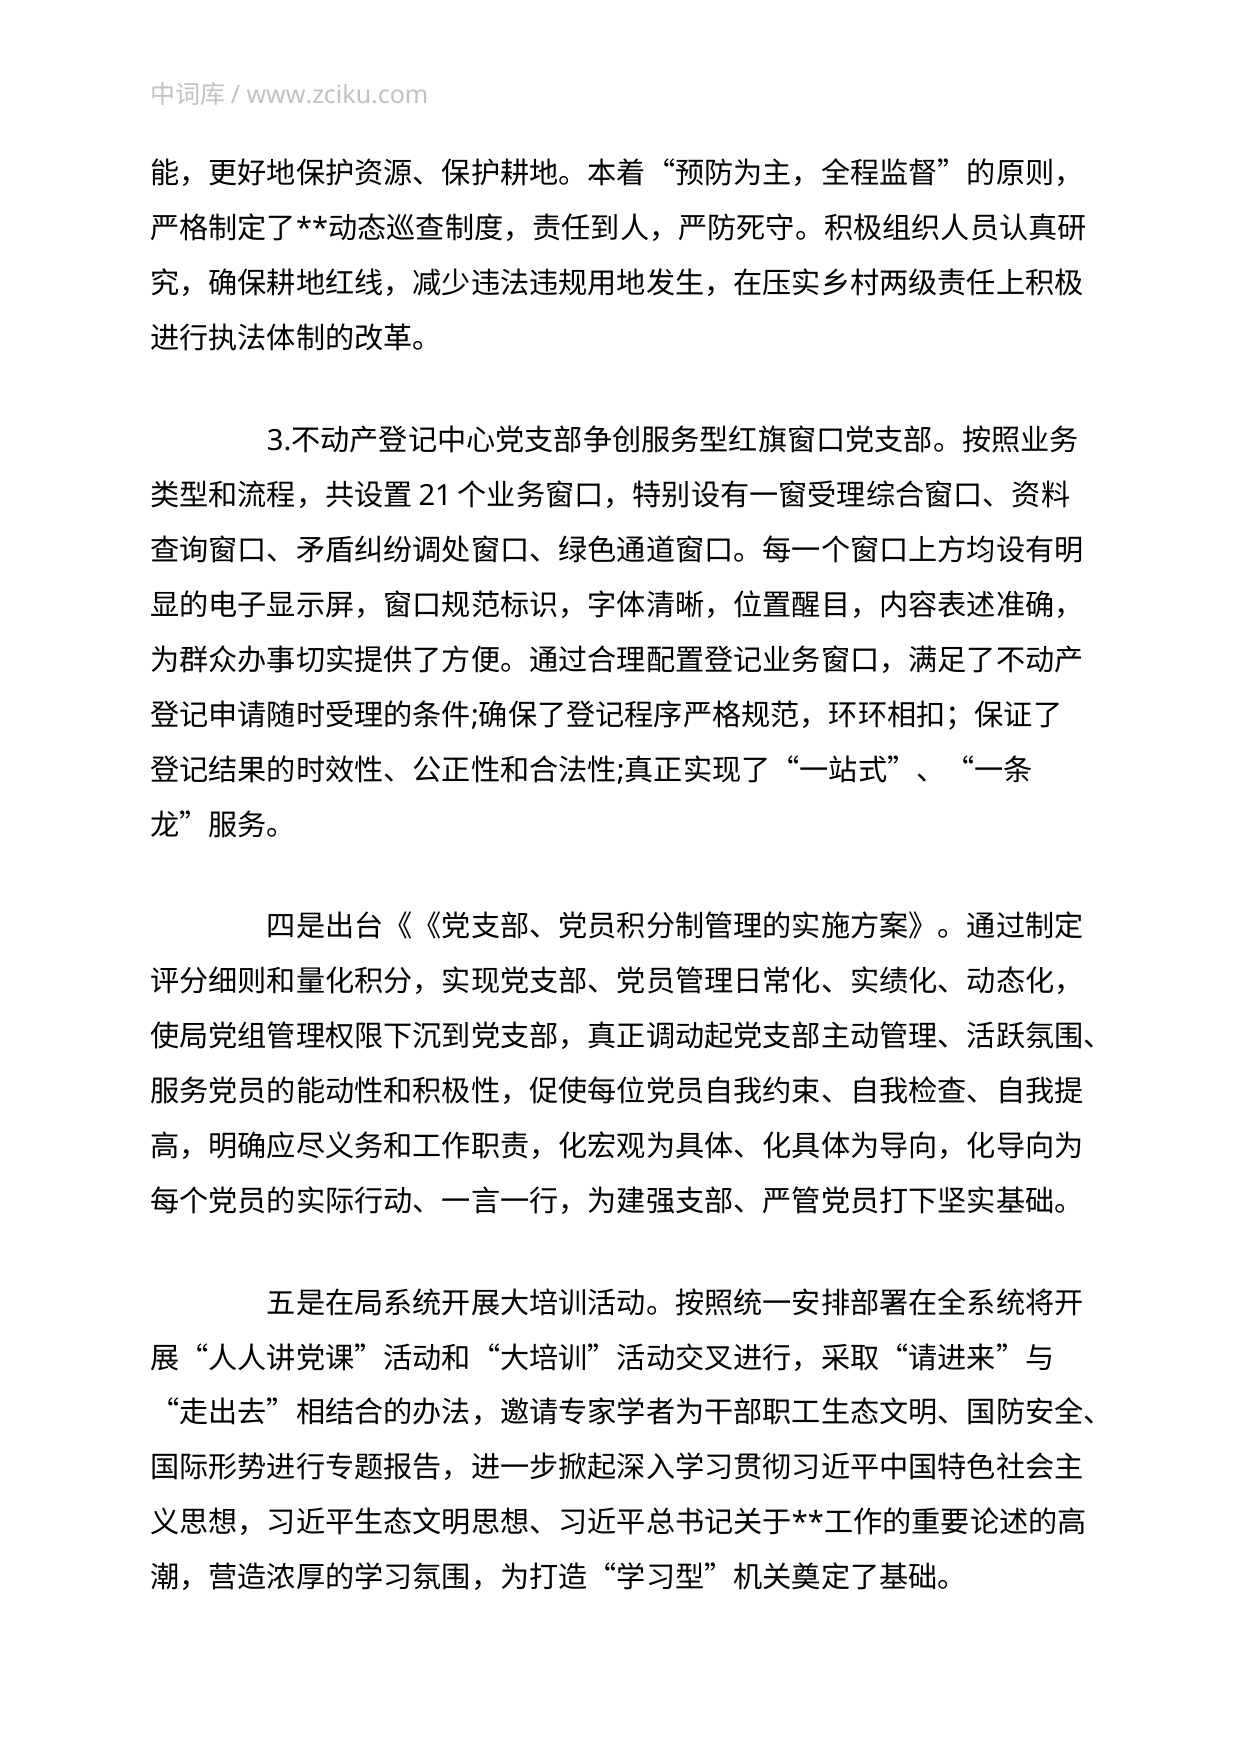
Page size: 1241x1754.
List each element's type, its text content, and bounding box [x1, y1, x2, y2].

text 五是在局系统开展大培训活动。按照统一安排部署在全系统将开展“人人讲党课”活动和“大培训”活动交叉进行，采取“请进来”与“走出去”相结合的办法，邀请专家学者为干部职工生态文明、国防安全、国际形势进行专题报告，进一步掀起深入学习贯彻习近平中国特色社会主义思想，习近平生态文明思想、习近平总书记关于**工作的重要论述的高潮，营造浓厚的学习氛围，为打造“学习型”机关奠定了基础。 [150, 1279, 1090, 1596]
text 3.不动产登记中心党支部争创服务型红旗窗口党支部。按照业务类型和流程，共设置21个业务窗口，特别设有一窗受理综合窗口、资料查询窗口、矛盾纠纷调处窗口、绿色通道窗口。每一个窗口上方均设有明显的电子显示屏，窗口规范标识，字体清晰，位置醒目，内容表述准确，为群众办事切实提供了方便。通过合理配置登记业务窗口，满足了不动产登记申请随时受理的条件;确保了登记程序严格规范，环环相扣；保证了登记结果的时效性、公正性和合法性;真正实现了“一站式”、“一条龙”服务。 [150, 417, 1090, 843]
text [150, 150, 1090, 357]
text 四是出台《《党支部、党员积分制管理的实施方案》。通过制定评分细则和量化积分，实现党支部、党员管理日常化、实绩化、动态化，使局党组管理权限下沉到党支部，真正调动起党支部主动管理、活跃氛围、服务党员的能动性和积极性，促使每位党员自我约束、自我检查、自我提高，明确应尽义务和工作职责，化宏观为具体、化具体为导向，化导向为每个党员的实际行动、一言一行，为建强支部、严管党员打下坚实基础。 [150, 903, 1090, 1220]
